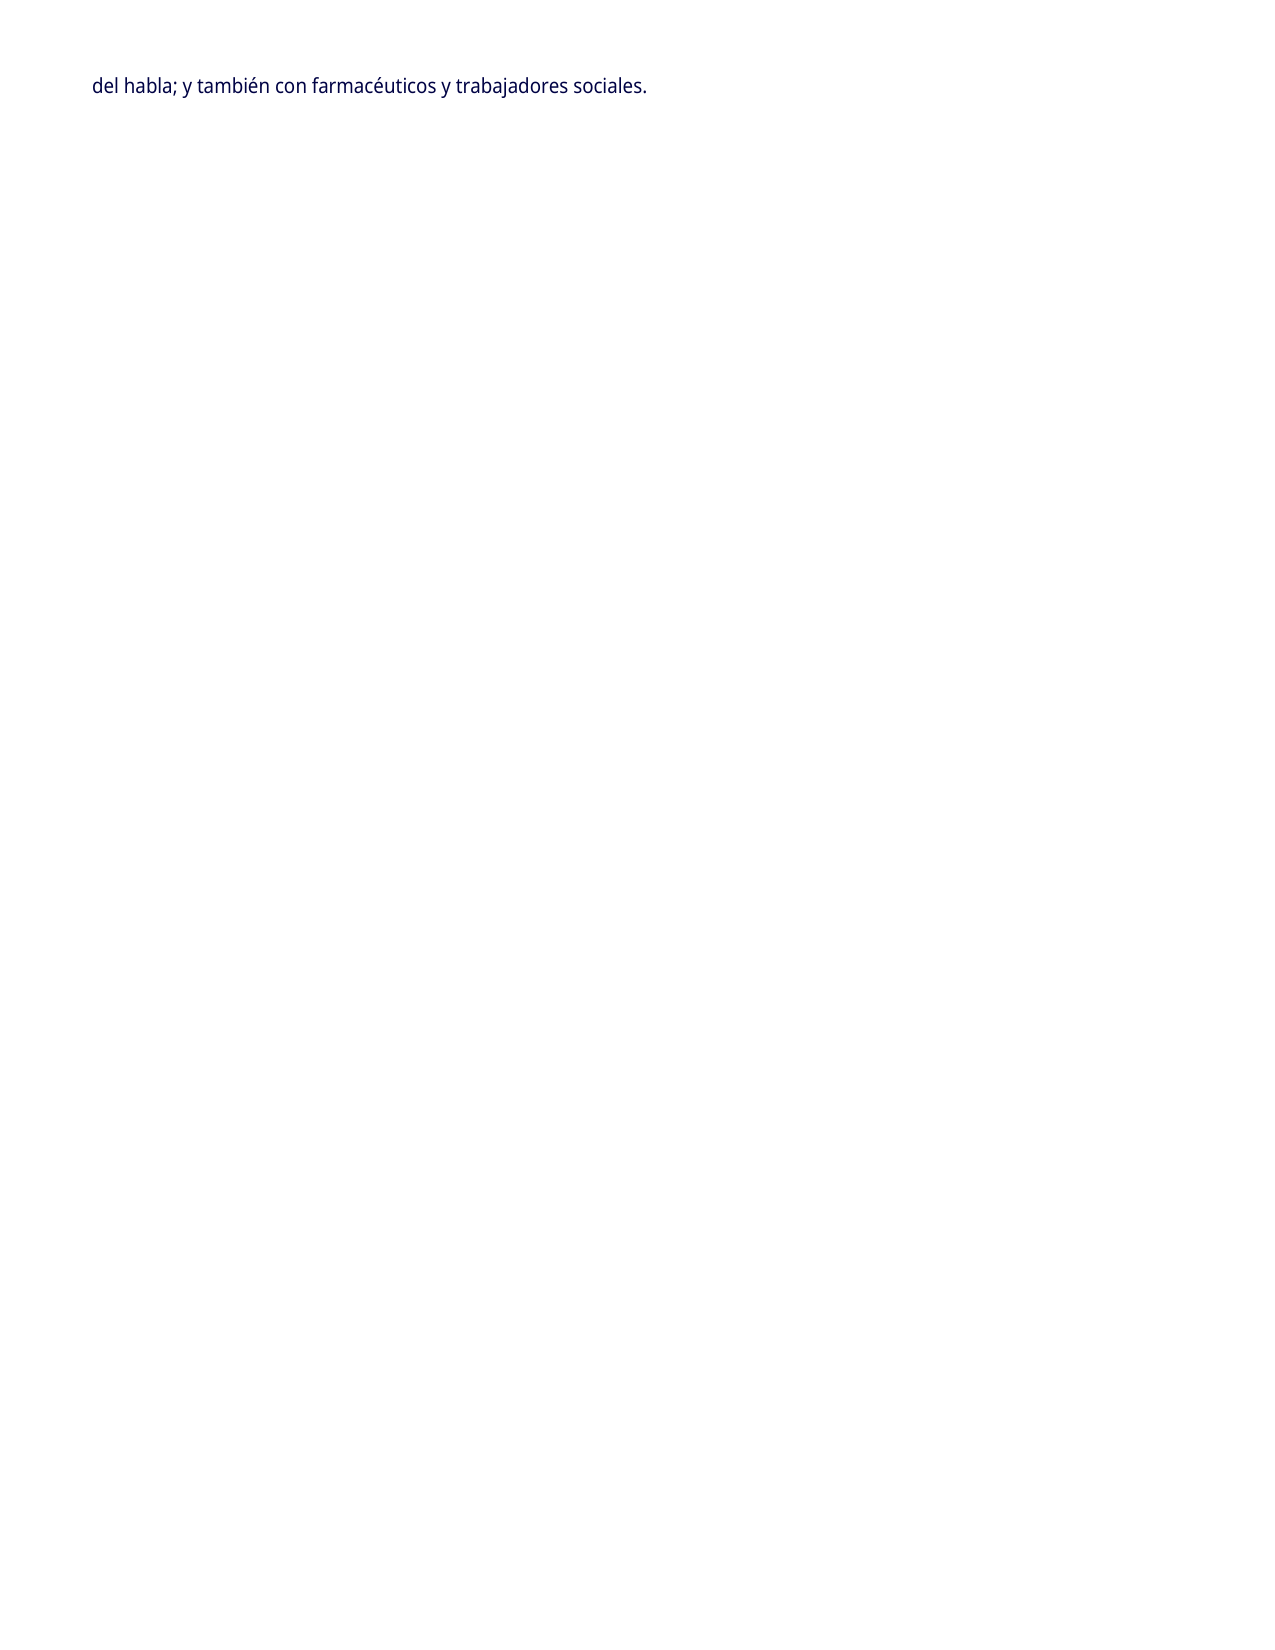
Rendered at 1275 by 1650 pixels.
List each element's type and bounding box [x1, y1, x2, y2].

text [92, 71, 1174, 99]
